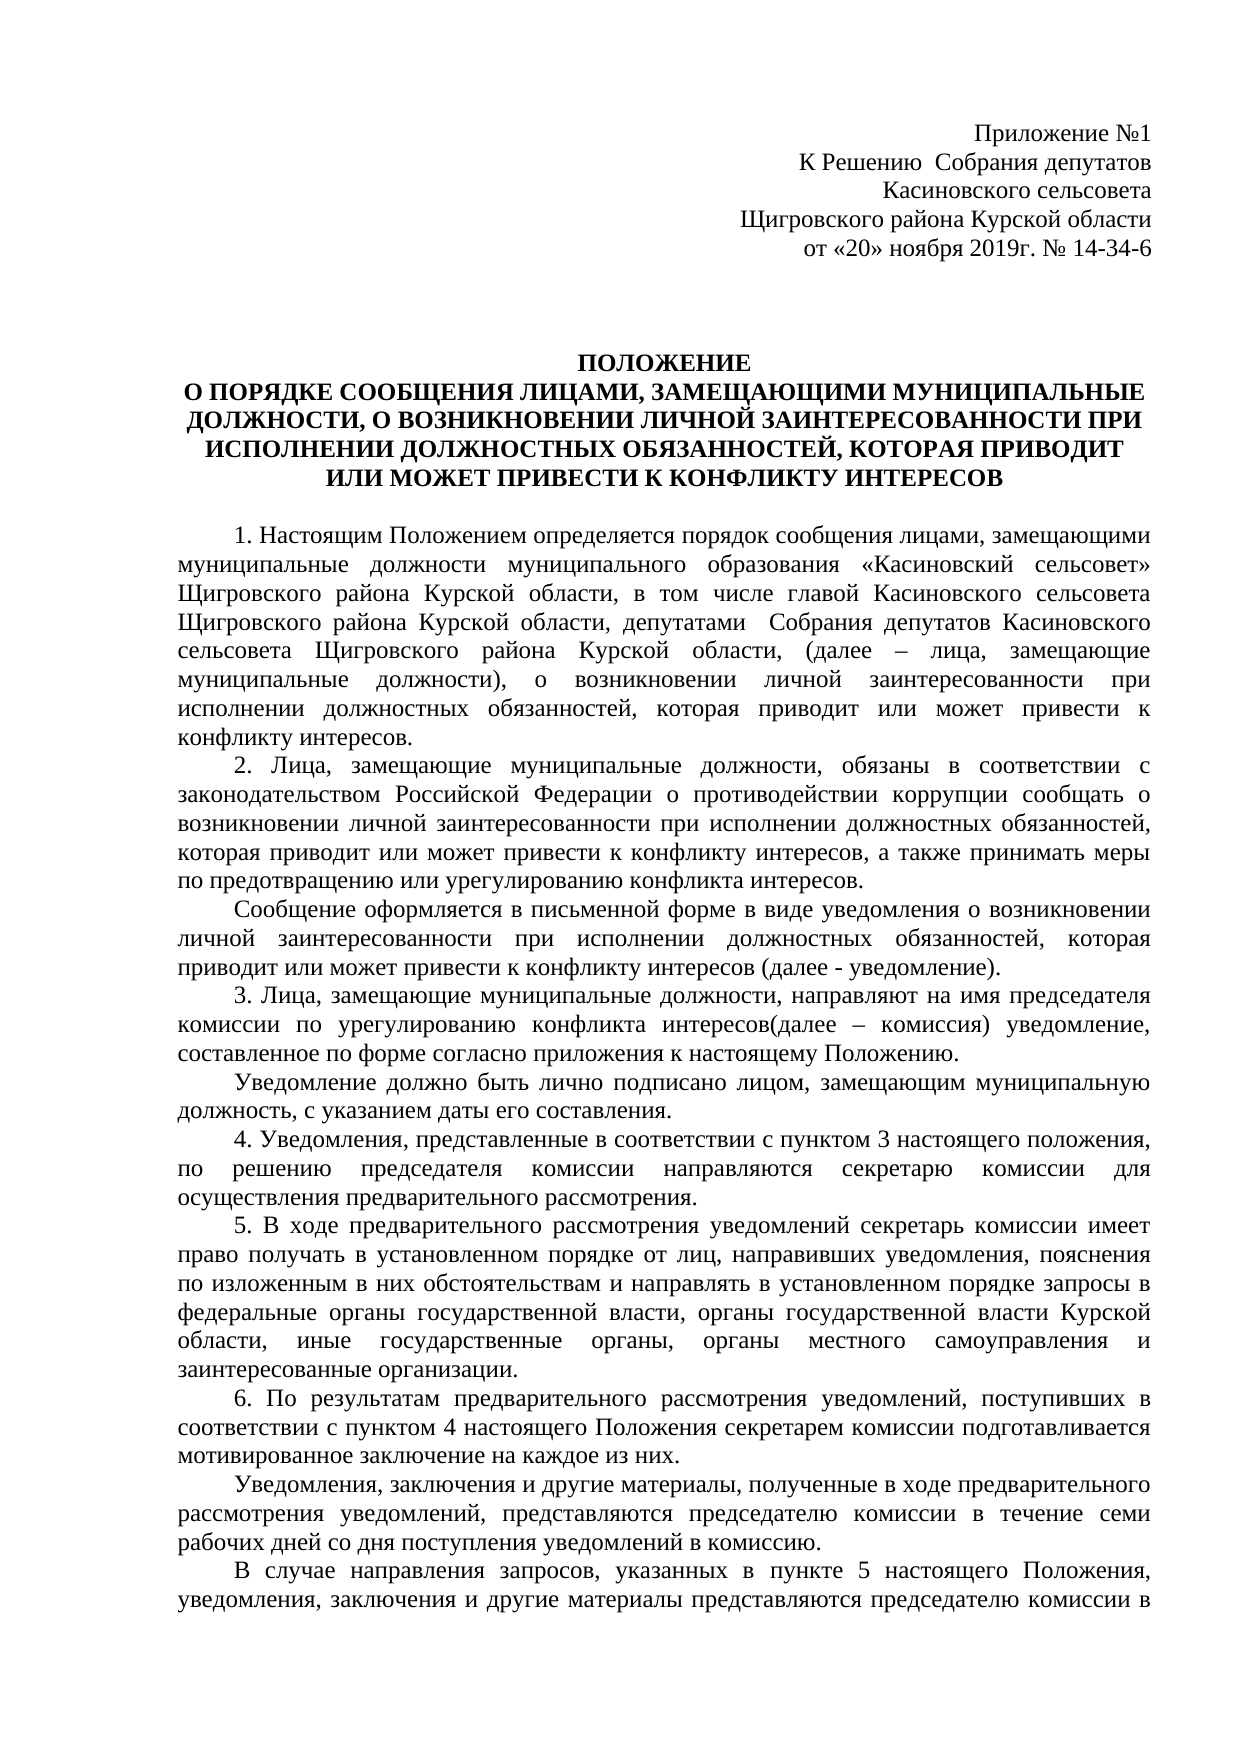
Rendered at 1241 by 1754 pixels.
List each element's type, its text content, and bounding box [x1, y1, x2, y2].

text Уведомления, заключения и другие материалы, полученные в ходе предварительного рассмотрения уведомлений, представляются председателю комиссии в течение семи рабочих дней со дня поступления уведомлений в комиссию. [177, 1469, 1152, 1556]
text Касиновского сельсовета [177, 176, 1152, 204]
text 3. Лица, замещающие муниципальные должности, направляют на имя председателя комиссии по урегулированию конфликта интересов(далее – комиссия) уведомление, составленное по форме согласно приложения к настоящему Положению. [177, 981, 1152, 1067]
text К Решению Собрания депутатов [177, 147, 1152, 176]
text Сообщение оформляется в письменной форме в виде уведомления о возникновении личной заинтересованности при исполнении должностных обязанностей, которая приводит или может привести к конфликту интересов (далее - уведомление). [177, 894, 1152, 981]
text Приложение №1 [177, 118, 1152, 147]
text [177, 1556, 1152, 1613]
title О ПОРЯДКЕ СООБЩЕНИЯ ЛИЦАМИ, ЗАМЕЩАЮЩИМИ МУНИЦИПАЛЬНЫЕ ДОЛЖНОСТИ, О ВОЗНИКНОВЕНИИ ЛИЧНОЙ ЗАИНТЕРЕСОВАННОСТИ ПРИ ИСПОЛНЕНИИ ДОЛЖНОСТНЫХ ОБЯЗАННОСТЕЙ, КОТОРАЯ ПРИВОДИТ ИЛИ МОЖЕТ ПРИВЕСТИ К КОНФЛИКТУ ИНТЕРЕСОВ [177, 377, 1152, 492]
text 6. По результатам предварительного рассмотрения уведомлений, поступивших в соответствии с пунктом 4 настоящего Положения секретарем комиссии подготавливается мотивированное заключение на каждое из них. [177, 1383, 1152, 1469]
text от «20» ноября 2019г. № 14-34-6 [177, 233, 1152, 262]
text 2. Лица, замещающие муниципальные должности, обязаны в соответствии с законодательством Российской Федерации о противодействии коррупции сообщать о возникновении личной заинтересованности при исполнении должностных обязанностей, которая приводит или может привести к конфликту интересов, а также принимать меры по предотвращению или урегулированию конфликта интересов. [177, 751, 1152, 894]
text 4. Уведомления, представленные в соответствии с пунктом 3 настоящего положения, по решению председателя комиссии направляются секретарю комиссии для осуществления предварительного рассмотрения. [177, 1124, 1152, 1211]
text Щигровского района Курской области [177, 204, 1152, 233]
text Уведомление должно быть лично подписано лицом, замещающим муниципальную должность, с указанием даты его составления. [177, 1067, 1152, 1124]
text 5. В ходе предварительного рассмотрения уведомлений секретарь комиссии имеет право получать в установленном порядке от лиц, направивших уведомления, пояснения по изложенным в них обстоятельствам и направлять в установленном порядке запросы в федеральные органы государственной власти, органы государственной власти Курской области, иные государственные органы, органы местного самоуправления и заинтересованные организации. [177, 1211, 1152, 1383]
title ПОЛОЖЕНИЕ [177, 348, 1152, 377]
text 1. Настоящим Положением определяется порядок сообщения лицами, замещающими муниципальные должности муниципального образования «Касиновский сельсовет» Щигровского района Курской области, в том числе главой Касиновского сельсовета Щигровского района Курской области, депутатами Собрания депутатов Касиновского сельсовета Щигровского района Курской области, (далее – лица, замещающие муниципальные должности), о возникновении личной заинтересованности при исполнении должностных обязанностей, которая приводит или может привести к конфликту интересов. [177, 521, 1152, 751]
